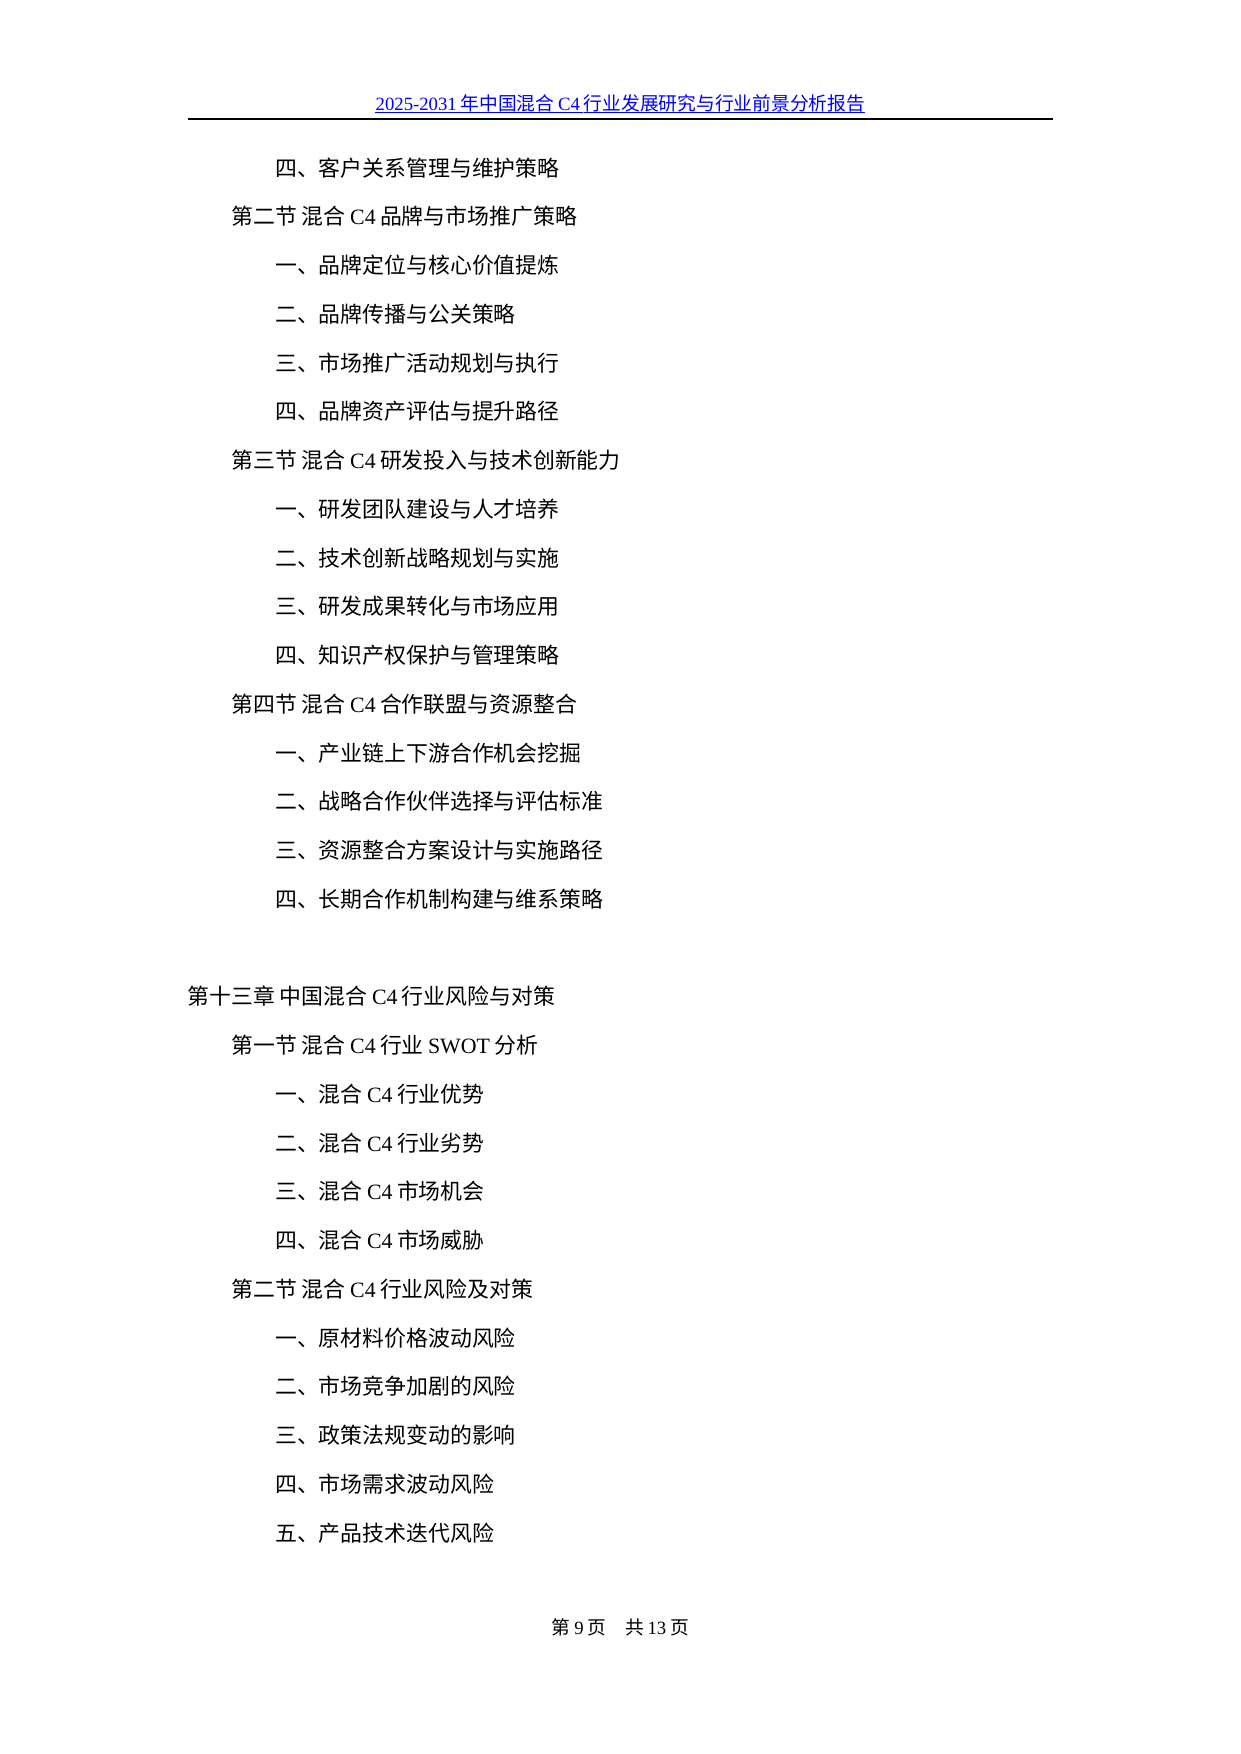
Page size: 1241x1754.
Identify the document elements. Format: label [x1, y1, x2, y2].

text [187, 150, 1053, 1548]
